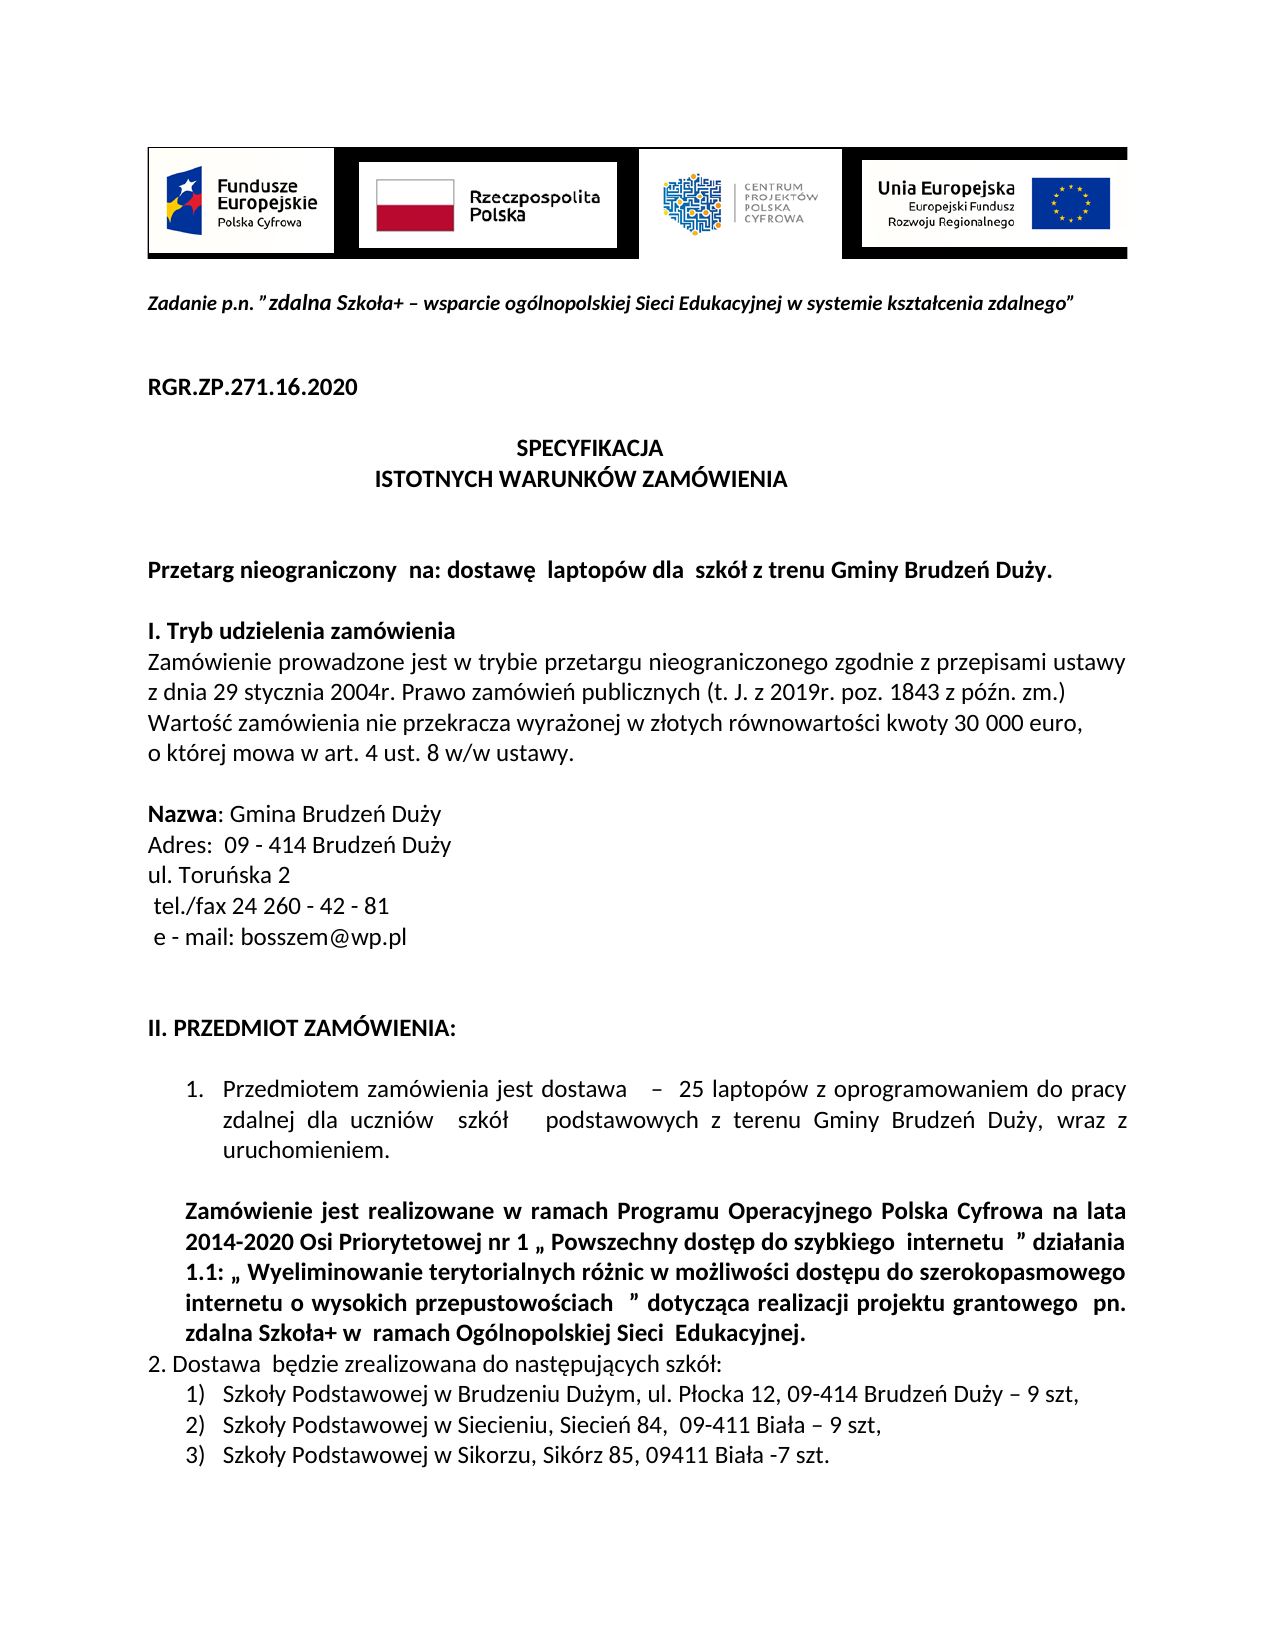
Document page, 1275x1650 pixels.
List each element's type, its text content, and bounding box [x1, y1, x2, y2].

list Zamówienie jest realizowane w ramach Programu Operacyjnego Polska Cyfrowa na lata 2014-2020 Osi Priorytetowej nr 1 „ Powszechny dostęp do szybkiego internetu ” działania 1.1: „ Wyeliminowanie terytorialnych różnic w możliwości dostępu do szerokopasmowego internetu o wysokich przepustowościach ” dotycząca realizacji projektu grantowego pn. zdalna Szkoła+ w ramach Ogólnopolskiej Sieci Edukacyjnej. [185, 1195, 1127, 1348]
text Przetarg nieograniczony na: dostawę laptopów dla szkół z trenu Gminy Brudzeń Duży. [148, 554, 1127, 585]
text Wartość zamówienia nie przekracza wyrażonej w złotych równowartości kwoty 30 000 euro, [148, 707, 1127, 738]
list Szkoły Podstawowej w Sikorzu, Sikórz 85, 09411 Biała -7 szt. [185, 1439, 1127, 1470]
text Zamówienie prowadzone jest w trybie przetargu nieograniczonego zgodnie z przepisami ustawy z dnia 29 stycznia 2004r. Prawo zamówień publicznych (t. J. z 2019r. poz. 1843 z późn. zm.) [148, 646, 1127, 707]
list Szkoły Podstawowej w Siecieniu, Siecień 84, 09-411 Biała – 9 szt, [185, 1409, 1127, 1439]
text o której mowa w art. 4 ust. 8 w/w ustawy. [148, 738, 1127, 768]
list Zadanie p.n. ”zdalna Szkoła+ – wsparcie ogólnopolskiej Sieci Edukacyjnej w systemie kształcenia zdalnego” [148, 288, 1127, 316]
text Adres: 09 - 414 Brudzeń Duży [148, 829, 1127, 860]
text RGR.ZP.271.16.2020 [148, 371, 1127, 402]
text ISTOTNYCH WARUNKÓW ZAMÓWIENIA [295, 463, 1127, 493]
text SPECYFIKACJA [443, 432, 1127, 463]
text I. Tryb udzielenia zamówienia [148, 616, 1127, 646]
list Szkoły Podstawowej w Brudzeniu Dużym, ul. Płocka 12, 09-414 Brudzeń Duży – 9 szt, [185, 1378, 1127, 1409]
text II. PRZEDMIOT ZAMÓWIENIA: [148, 1012, 1127, 1043]
text Nazwa: Gmina Brudzeń Duży [148, 799, 1127, 829]
text ul. Toruńska 2 [148, 860, 1127, 890]
text 2. Dostawa będzie zrealizowana do następujących szkół: [148, 1348, 1127, 1378]
list Przedmiotem zamówienia jest dostawa – 25 laptopów z oprogramowaniem do pracy zdalnej dla uczniów szkół podstawowych z terenu Gminy Brudzeń Duży, wraz z uruchomieniem. [185, 1073, 1127, 1165]
text tel./fax 24 260 - 42 - 81 [148, 890, 1127, 921]
text e - mail: bosszem@wp.pl [148, 921, 1127, 951]
